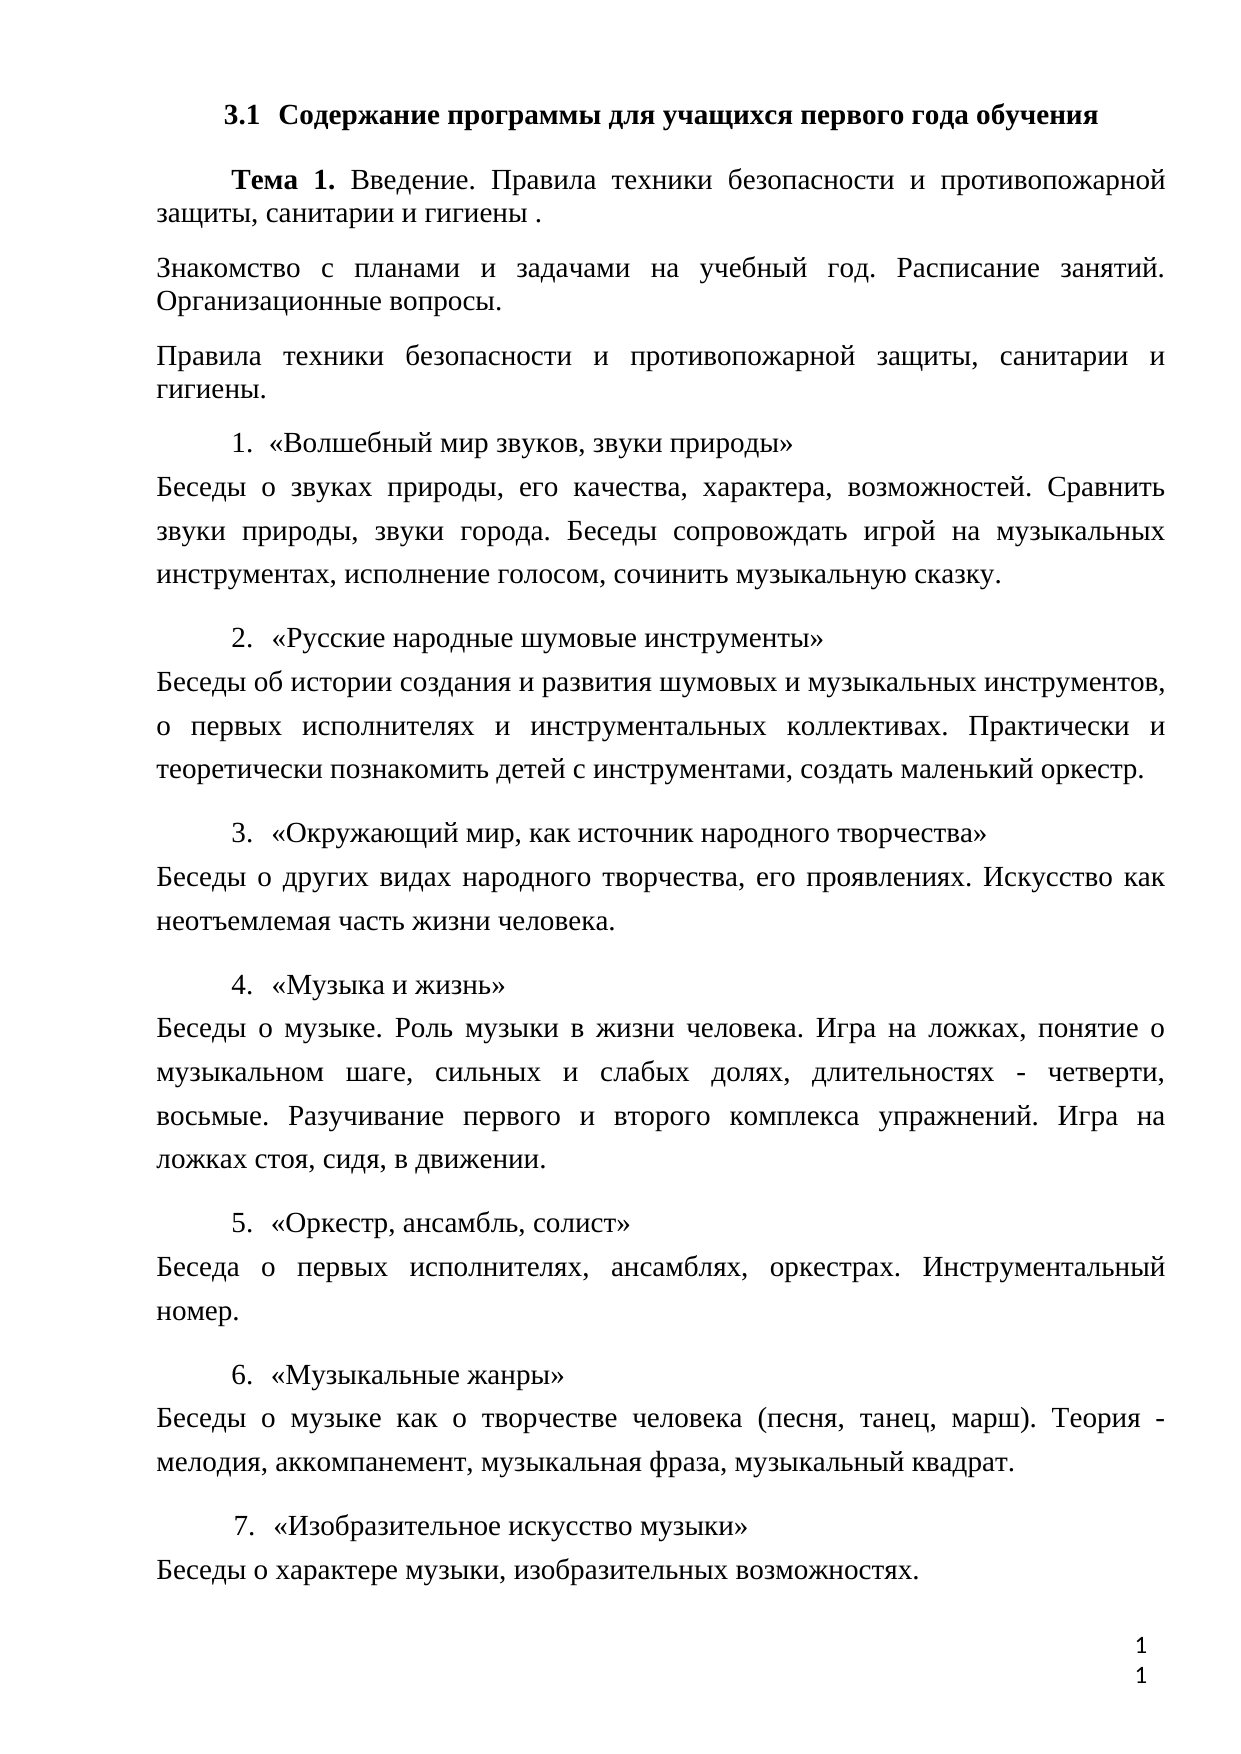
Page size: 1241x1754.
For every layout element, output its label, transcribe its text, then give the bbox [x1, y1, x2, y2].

list Содержание программы для учащихся первого года обучения [156, 97, 1166, 131]
list «Оркестр, ансамбль, солист» [156, 1206, 1166, 1239]
text Беседы о других видах народного творчества, его проявлениях. Искусство как неотъемлемая часть жизни человека. [156, 859, 1166, 936]
list «Русские народные шумовые инструменты» [156, 621, 1166, 654]
list «Музыкальные жанры» [156, 1357, 1166, 1391]
text Тема 1. Введение. Правила техники безопасности и противопожарной защиты, санитарии и гигиены . [156, 162, 1166, 229]
text Беседы об истории создания и развития шумовых и музыкальных инструментов, о первых исполнителях и инструментальных коллективах. Практически и теоретически познакомить детей с инструментами, создать маленький оркестр. [156, 664, 1166, 785]
text Беседы о музыке. Роль музыки в жизни человека. Игра на ложках, понятие о музыкальном шаге, сильных и слабых долях, длительностях - четверти, восьмые. Разучивание первого и второго комплекса упражнений. Игра на ложках стоя, сидя, в движении. [156, 1011, 1166, 1175]
list «Музыка и жизнь» [156, 967, 1166, 1001]
text Правила техники безопасности и противопожарной защиты, санитарии и гигиены. [156, 338, 1166, 405]
text Беседы о характере музыки, изобразительных возможностях. [156, 1552, 1166, 1586]
text Знакомство с планами и задачами на учебный год. Расписание занятий. Организационные вопросы. [156, 250, 1166, 317]
text Беседы о звуках природы, его качества, характера, возможностей. Сравнить звуки природы, звуки города. Беседы сопровождать игрой на музыкальных инструментах, исполнение голосом, сочинить музыкальную сказку. [156, 469, 1166, 590]
list «Волшебный мир звуков, звуки природы» [156, 426, 1166, 459]
text Беседы о музыке как о творчестве человека (песня, танец, марш). Теория - мелодия, аккомпанемент, музыкальная фраза, музыкальный квадрат. [156, 1401, 1166, 1478]
list «Изобразительное искусство музыки» [156, 1508, 1166, 1542]
list «Окружающий мир, как источник народного творчества» [156, 816, 1166, 849]
text Беседа о первых исполнителях, ансамблях, оркестрах. Инструментальный номер. [156, 1249, 1166, 1326]
